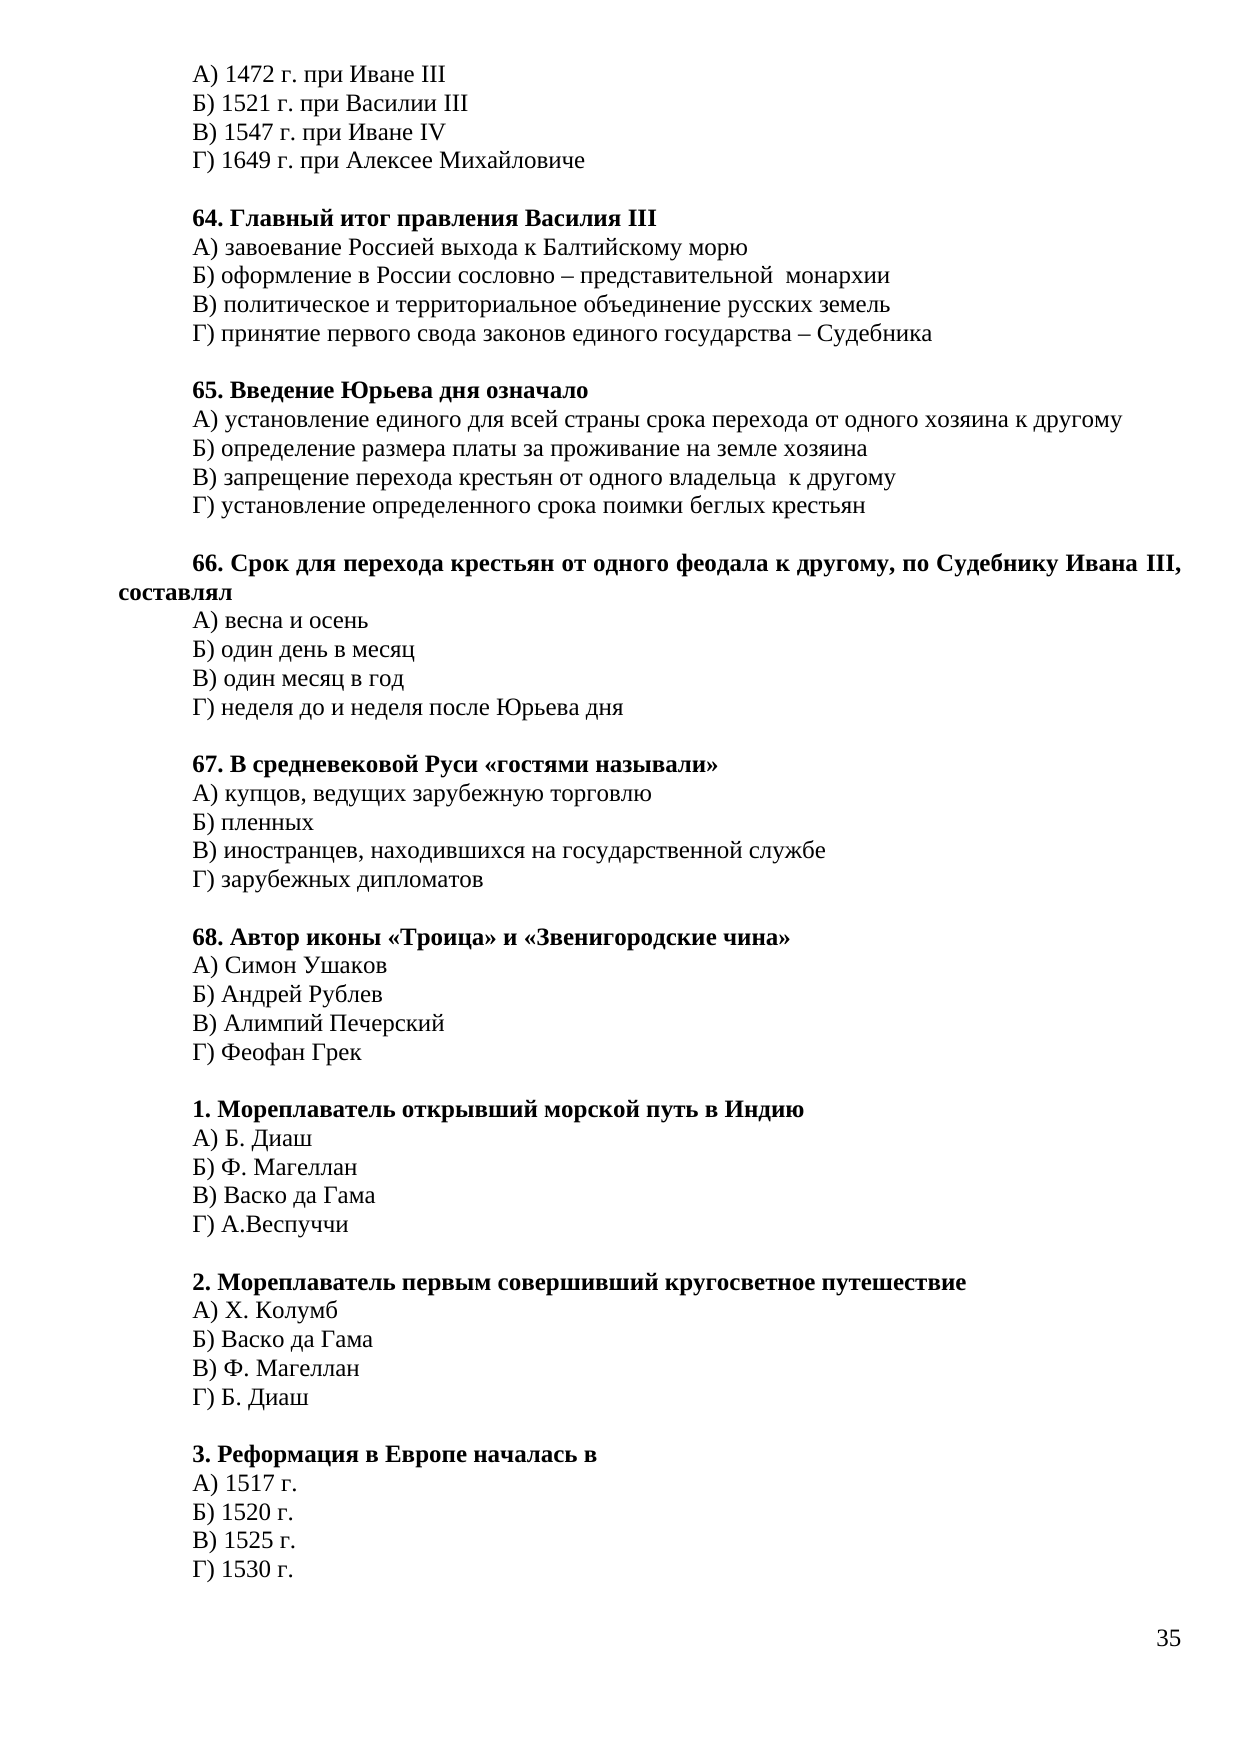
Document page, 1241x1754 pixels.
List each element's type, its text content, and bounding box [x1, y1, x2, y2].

text А) установление единого для всей страны срока перехода от одного хозяина к другому [118, 404, 1181, 433]
text А) 1517 г. [118, 1468, 1181, 1497]
text В) политическое и территориальное объединение русских земель [118, 289, 1181, 318]
text 67. В средневековой Руси «гостями называли» [118, 749, 1181, 778]
text 1. Мореплаватель открывший морской путь в Индию [118, 1094, 1181, 1123]
text Б) один день в месяц [118, 634, 1181, 663]
text Б) определение размера платы за проживание на земле хозяина [118, 433, 1181, 462]
text 66. Срок для перехода крестьян от одного феодала к другому, по Судебнику Ивана III, составлял [118, 548, 1181, 605]
text 64. Главный итог правления Василия III [118, 203, 1181, 232]
text Г) 1530 г. [118, 1554, 1181, 1583]
text Б) 1520 г. [118, 1497, 1181, 1525]
text В) Васко да Гама [118, 1180, 1181, 1209]
text В) Ф. Магеллан [118, 1353, 1181, 1382]
text В) один месяц в год [118, 663, 1181, 692]
text Б) Ф. Магеллан [118, 1152, 1181, 1180]
text А) Симон Ушаков [118, 950, 1181, 979]
text Г) зарубежных дипломатов [118, 864, 1181, 893]
text В) 1547 г. при Иване IV [118, 117, 1181, 145]
text Г) установление определенного срока поимки беглых крестьян [118, 490, 1181, 519]
text 68. Автор иконы «Троица» и «Звенигородские чина» [118, 922, 1181, 950]
text А) Х. Колумб [118, 1295, 1181, 1324]
text Г) А.Веспуччи [118, 1209, 1181, 1238]
text 2. Мореплаватель первым совершивший кругосветное путешествие [118, 1267, 1181, 1295]
text А) завоевание Россией выхода к Балтийскому морю [118, 232, 1181, 260]
text Г) Феофан Грек [118, 1037, 1181, 1065]
text Б) Андрей Рублев [118, 979, 1181, 1008]
text В) запрещение перехода крестьян от одного владельца к другому [118, 462, 1181, 490]
text В) иностранцев, находившихся на государственной службе [118, 835, 1181, 864]
text Б) Васко да Гама [118, 1324, 1181, 1353]
text Б) пленных [118, 807, 1181, 835]
text А) Б. Диаш [118, 1123, 1181, 1152]
text Г) 1649 г. при Алексее Михайловиче [118, 145, 1181, 174]
text Г) неделя до и неделя после Юрьева дня [118, 692, 1181, 720]
text Г) Б. Диаш [118, 1382, 1181, 1410]
text А) 1472 г. при Иване III [118, 59, 1181, 88]
text Б) 1521 г. при Василии III [118, 88, 1181, 117]
text В) Алимпий Печерский [118, 1008, 1181, 1037]
text 3. Реформация в Европе началась в [118, 1439, 1181, 1468]
text А) купцов, ведущих зарубежную торговлю [118, 778, 1181, 807]
text 65. Введение Юрьева дня означало [118, 375, 1181, 404]
text А) весна и осень [118, 605, 1181, 634]
text Г) принятие первого свода законов единого государства – Судебника [118, 318, 1181, 347]
text Б) оформление в России сословно – представительной монархии [118, 260, 1181, 289]
text В) 1525 г. [118, 1525, 1181, 1554]
